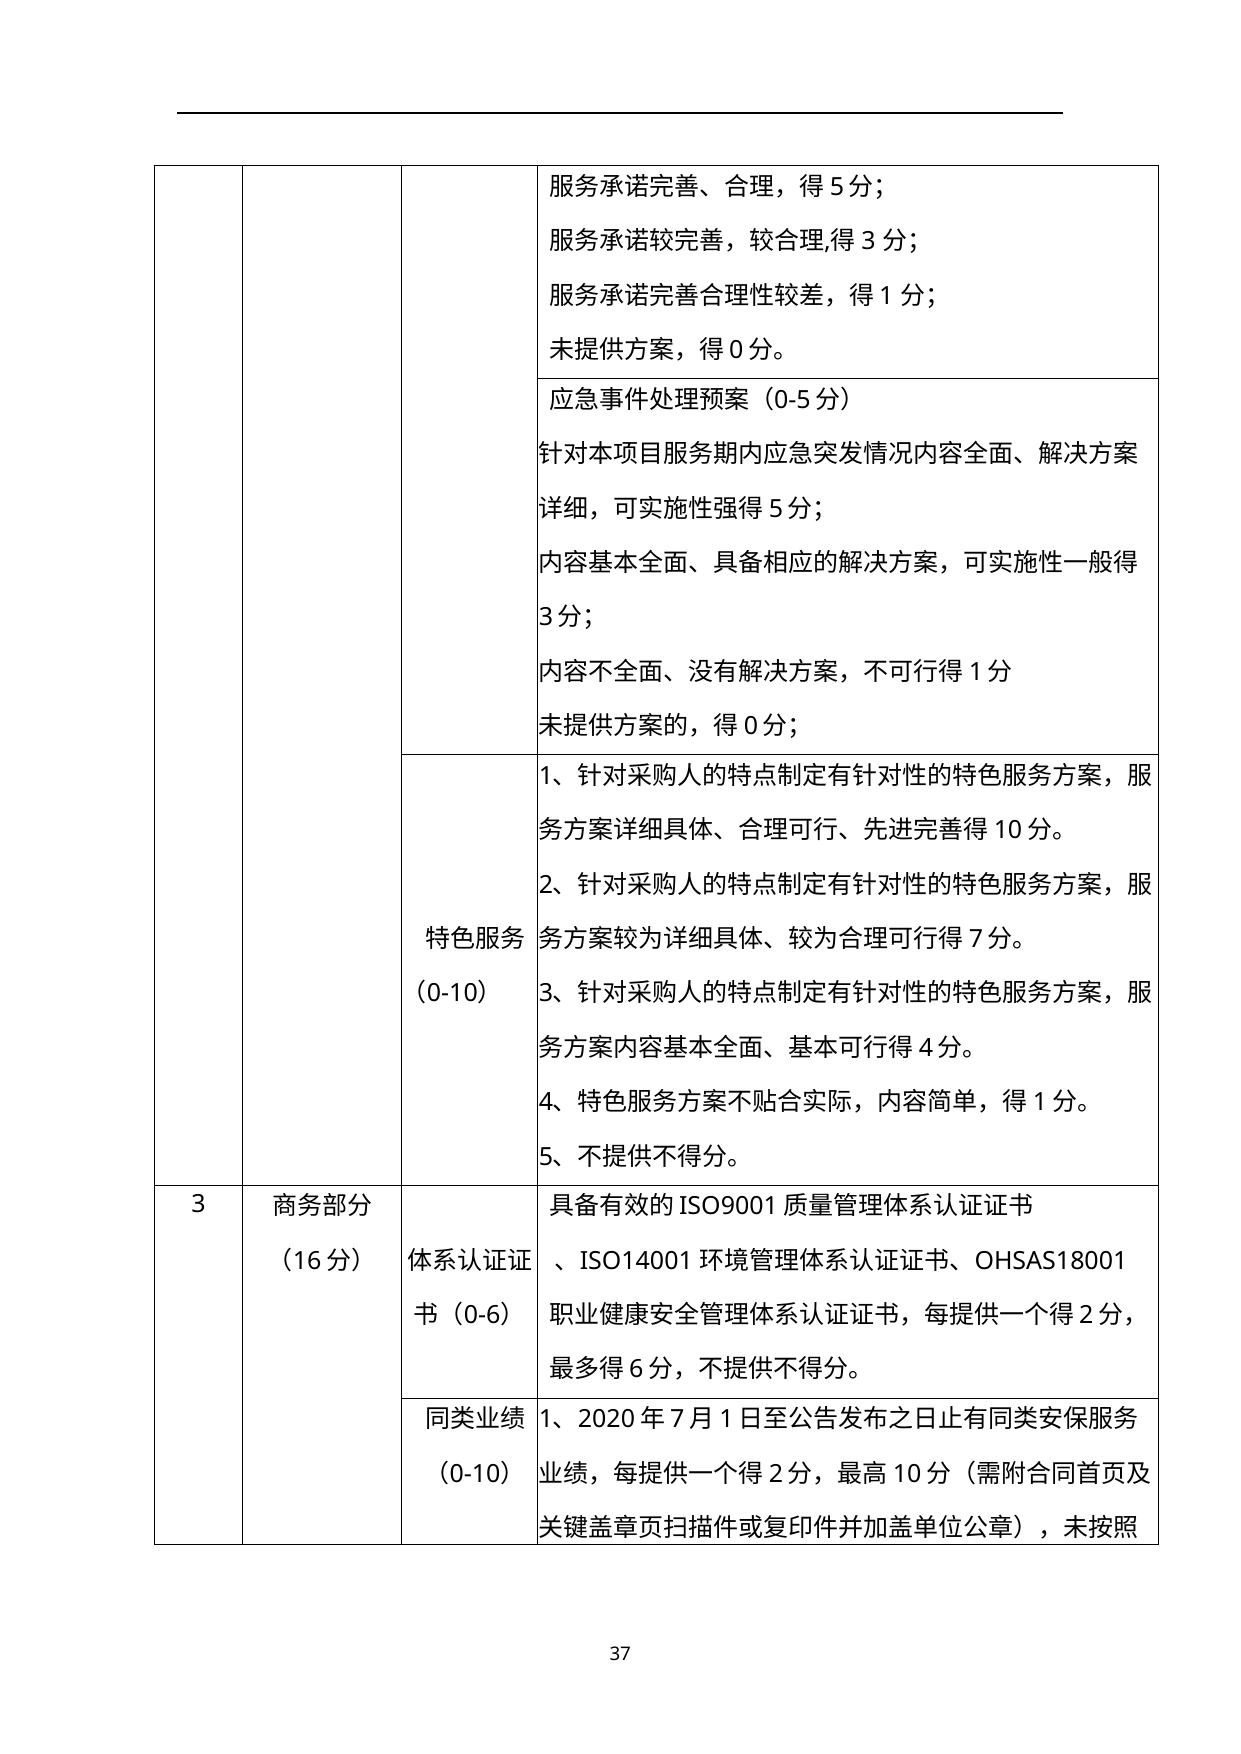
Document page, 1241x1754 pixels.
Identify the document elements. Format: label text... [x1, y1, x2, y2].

table_cell 特色服务 （0-10） [402, 755, 537, 1185]
table_cell 同类业绩（0-10） [402, 1399, 537, 1544]
table_cell 具备有效的ISO9001质量管理体系认证证书 、ISO14001 环境管理体系认证证书、OHSAS18001 职业健康安全管理体系认证证书，每提供一个得2分，最多得6分，不提供不得分。 [538, 1186, 1158, 1398]
table_cell 体系认证证书（0-6） [402, 1186, 537, 1398]
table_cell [538, 1399, 1158, 1544]
table_cell 商务部分 （16分） [243, 1186, 401, 1544]
table_cell 1、针对采购人的特点制定有针对性的特色服务方案，服务方案详细具体、合理可行、先进完善得10分。 2、针对采购人的特点制定有针对性的特色服务方案，服务方案较为详细具体、较为合理可行得7分。 3、针对采购人的特点制定有针对性的特色服务方案，服务方案内容基本全面、基本可行得4分。 4、特色服务方案不贴合实际，内容简单，得1分。 5、不提供不得分。 [538, 755, 1158, 1185]
table_cell 应急事件处理预案（0-5分） 针对本项目服务期内应急突发情况内容全面、解决方案详细，可实施性强得5分； 内容基本全面、具备相应的解决方案，可实施性一般得3分； 内容不全面、没有解决方案，不可行得1分 未提供方案的，得0分； [538, 379, 1158, 754]
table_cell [538, 166, 1158, 378]
table_cell 3 [155, 1186, 242, 1544]
